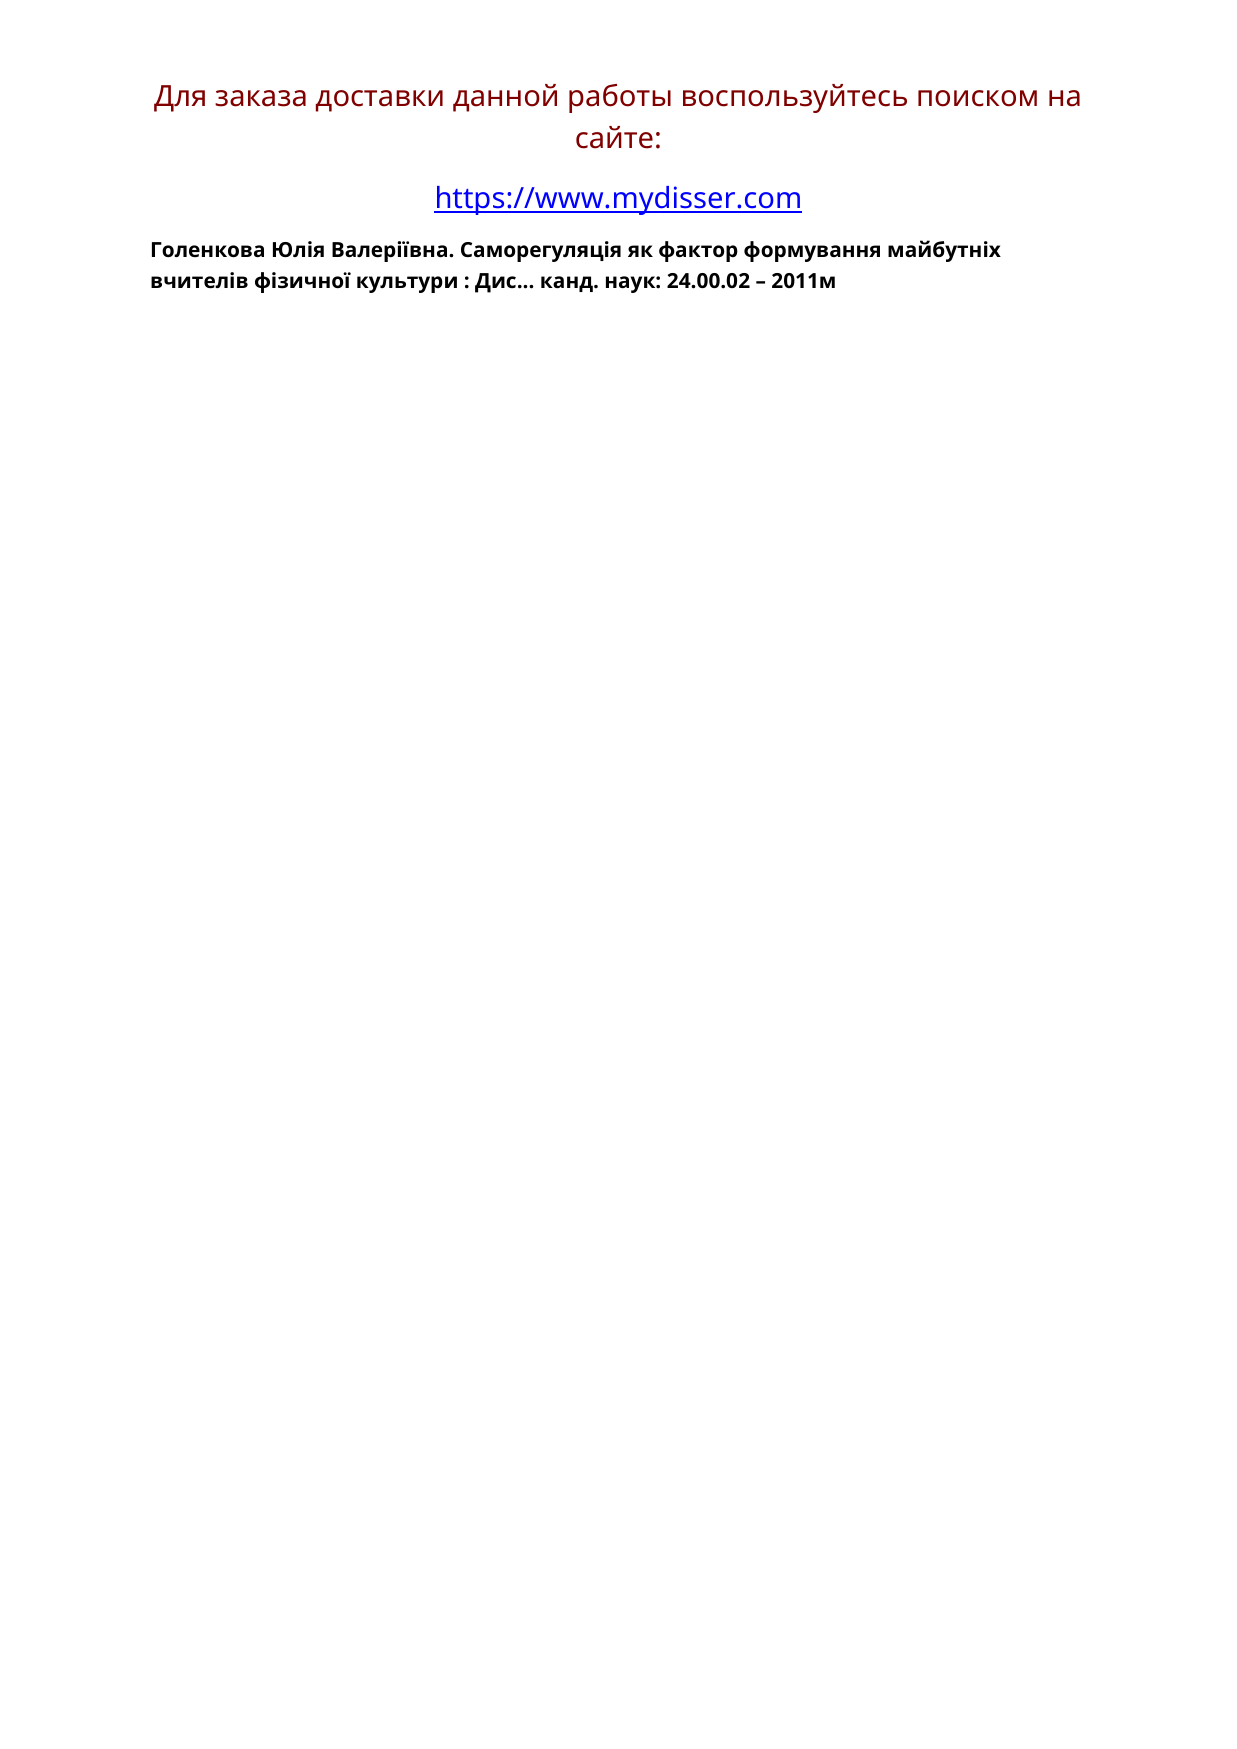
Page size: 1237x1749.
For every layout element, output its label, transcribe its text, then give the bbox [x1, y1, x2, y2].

text Голенкова Юлія Валеріївна. Саморегуляція як фактор формування майбутніх вчителів фізичної культури : Дис... канд. наук: 24.00.02 – 2011м [150, 236, 1086, 294]
